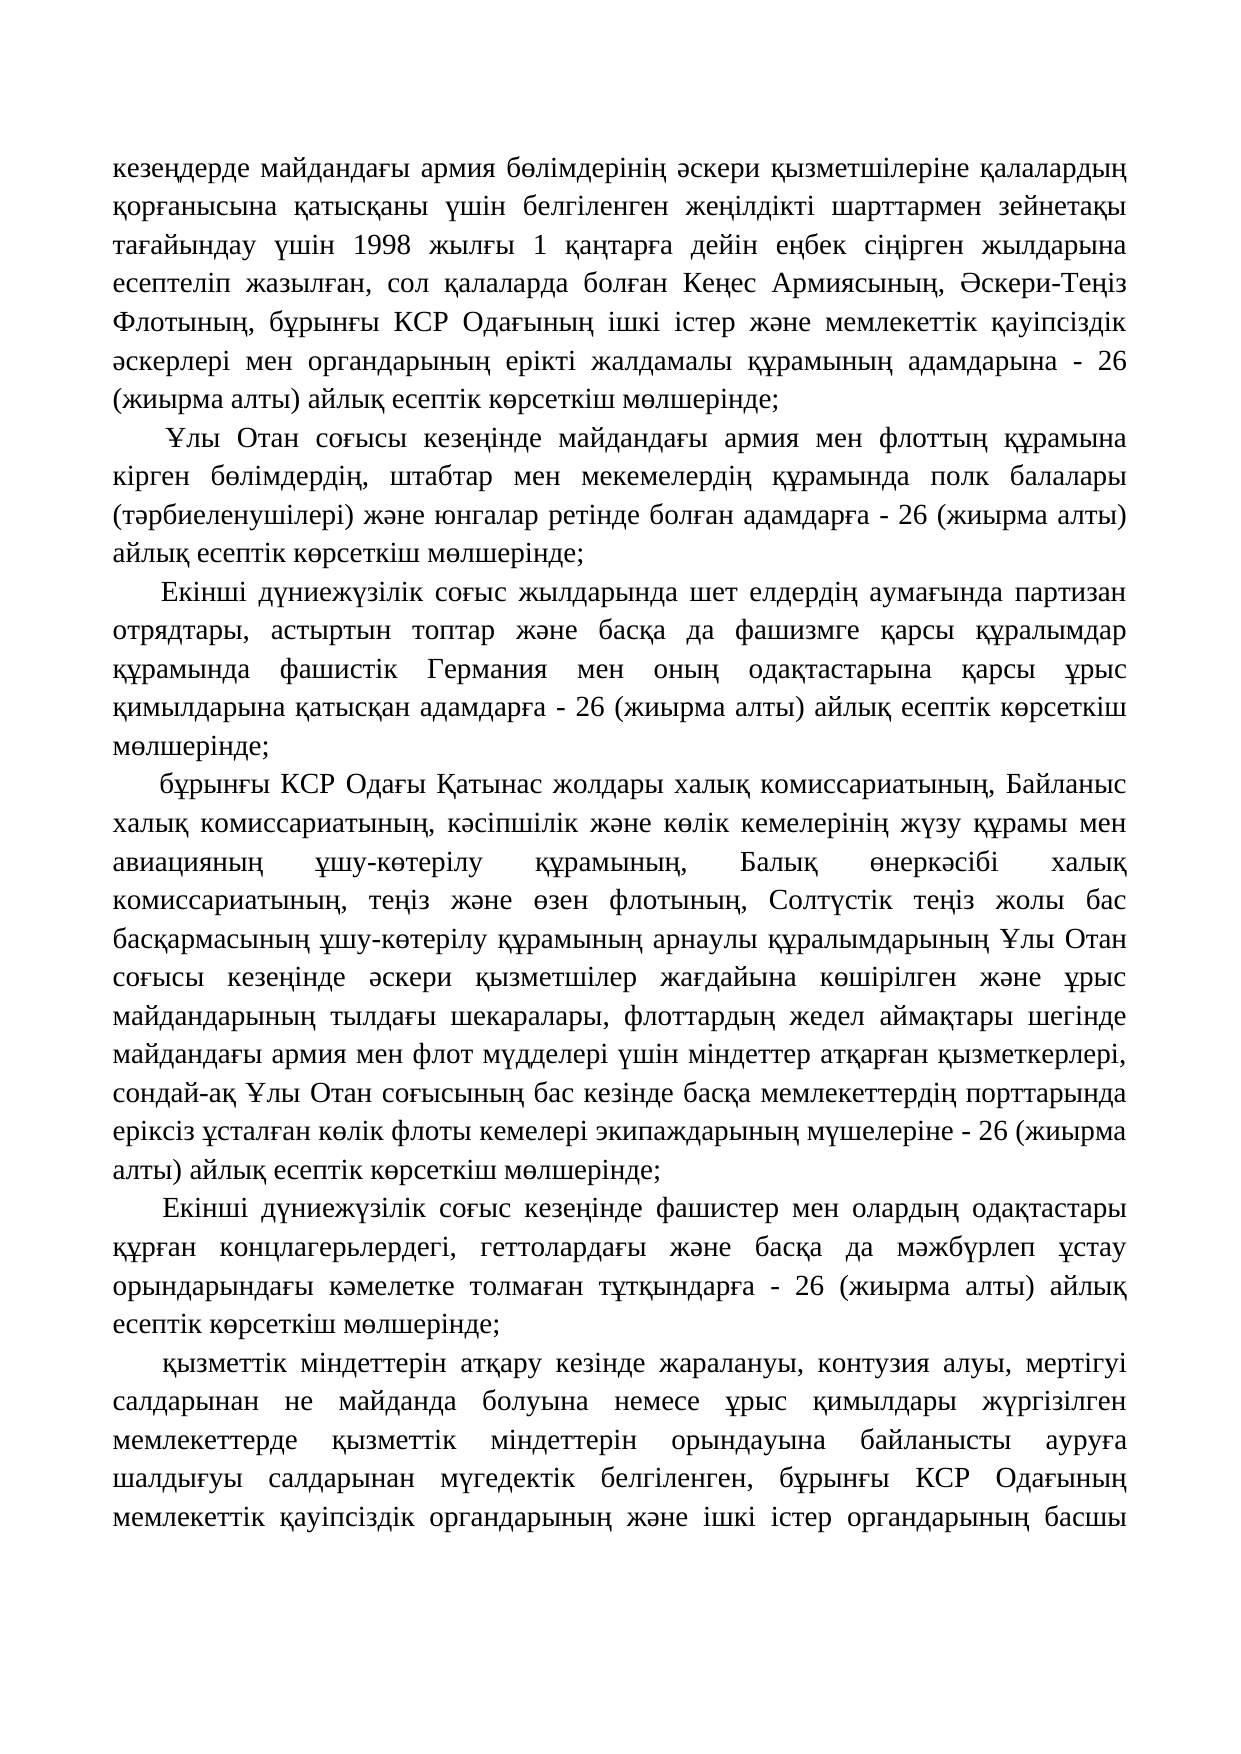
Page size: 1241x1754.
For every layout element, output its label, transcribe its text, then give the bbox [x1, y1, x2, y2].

text бұрынғы КСР Одағы Қатынас жолдары халық комиссариатының, Байланыс халық комиссариатының, кәсiпшiлiк және көлiк кемелерiнiң жүзу құрамы мен авиацияның ұшу-көтерілу құрамының, Балық өнеркәсiбi халық комиссариатының, теңiз және өзен флотының, Солтүстiк теңiз жолы бас басқармасының ұшу-көтерілу құрамының арнаулы құралымдарының Ұлы Отан соғысы кезеңінде әскери қызметшiлер жағдайына көшiрiлген және ұрыс майдандарының тылдағы шекаралары, флоттардың жедел аймақтары шегiнде майдандағы армия мен флот мүдделерi үшін мiндеттер атқарған қызметкерлерi, сондай-ақ Ұлы Отан соғысының бас кезiнде басқа мемлекеттердiң порттарында еріксіз ұсталған көлiк флоты кемелерi экипаждарының мүшелерiне - 26 (жиырма алты) айлық есептік көрсеткіш мөлшерінде; [112, 767, 1128, 1186]
text Екiншi дүниежүзiлiк соғыс жылдарында шет елдердiң аумағында партизан отрядтары, астыртын топтар және басқа да фашизмге қарсы құралымдар құрамында фашистiк Германия мен оның одақтастарына қарсы ұрыс қимылдарына қатысқан адамдарға - 26 (жиырма алты) айлық есептік көрсеткіш мөлшерінде; [112, 574, 1128, 762]
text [112, 1345, 1128, 1532]
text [112, 150, 1128, 415]
text Екiншi дүниежүзiлiк соғыс кезеңiнде фашистер мен олардың одақтастары құрған концлагерьлердегі, геттолардағы және басқа да мәжбүрлеп ұстау орындарындағы кәмелетке толмаған тұтқындарға - 26 (жиырма алты) айлық есептік көрсеткіш мөлшерінде; [112, 1191, 1128, 1340]
text Ұлы Отан соғысы кезеңінде майдандағы армия мен флоттың құрамына кiрген бөлiмдердiң, штабтар мен мекемелердiң құрамында полк балалары (тәрбиеленушiлерi) және юнгалар ретiнде болған адамдарға - 26 (жиырма алты) айлық есептік көрсеткіш мөлшерінде; [112, 420, 1128, 569]
